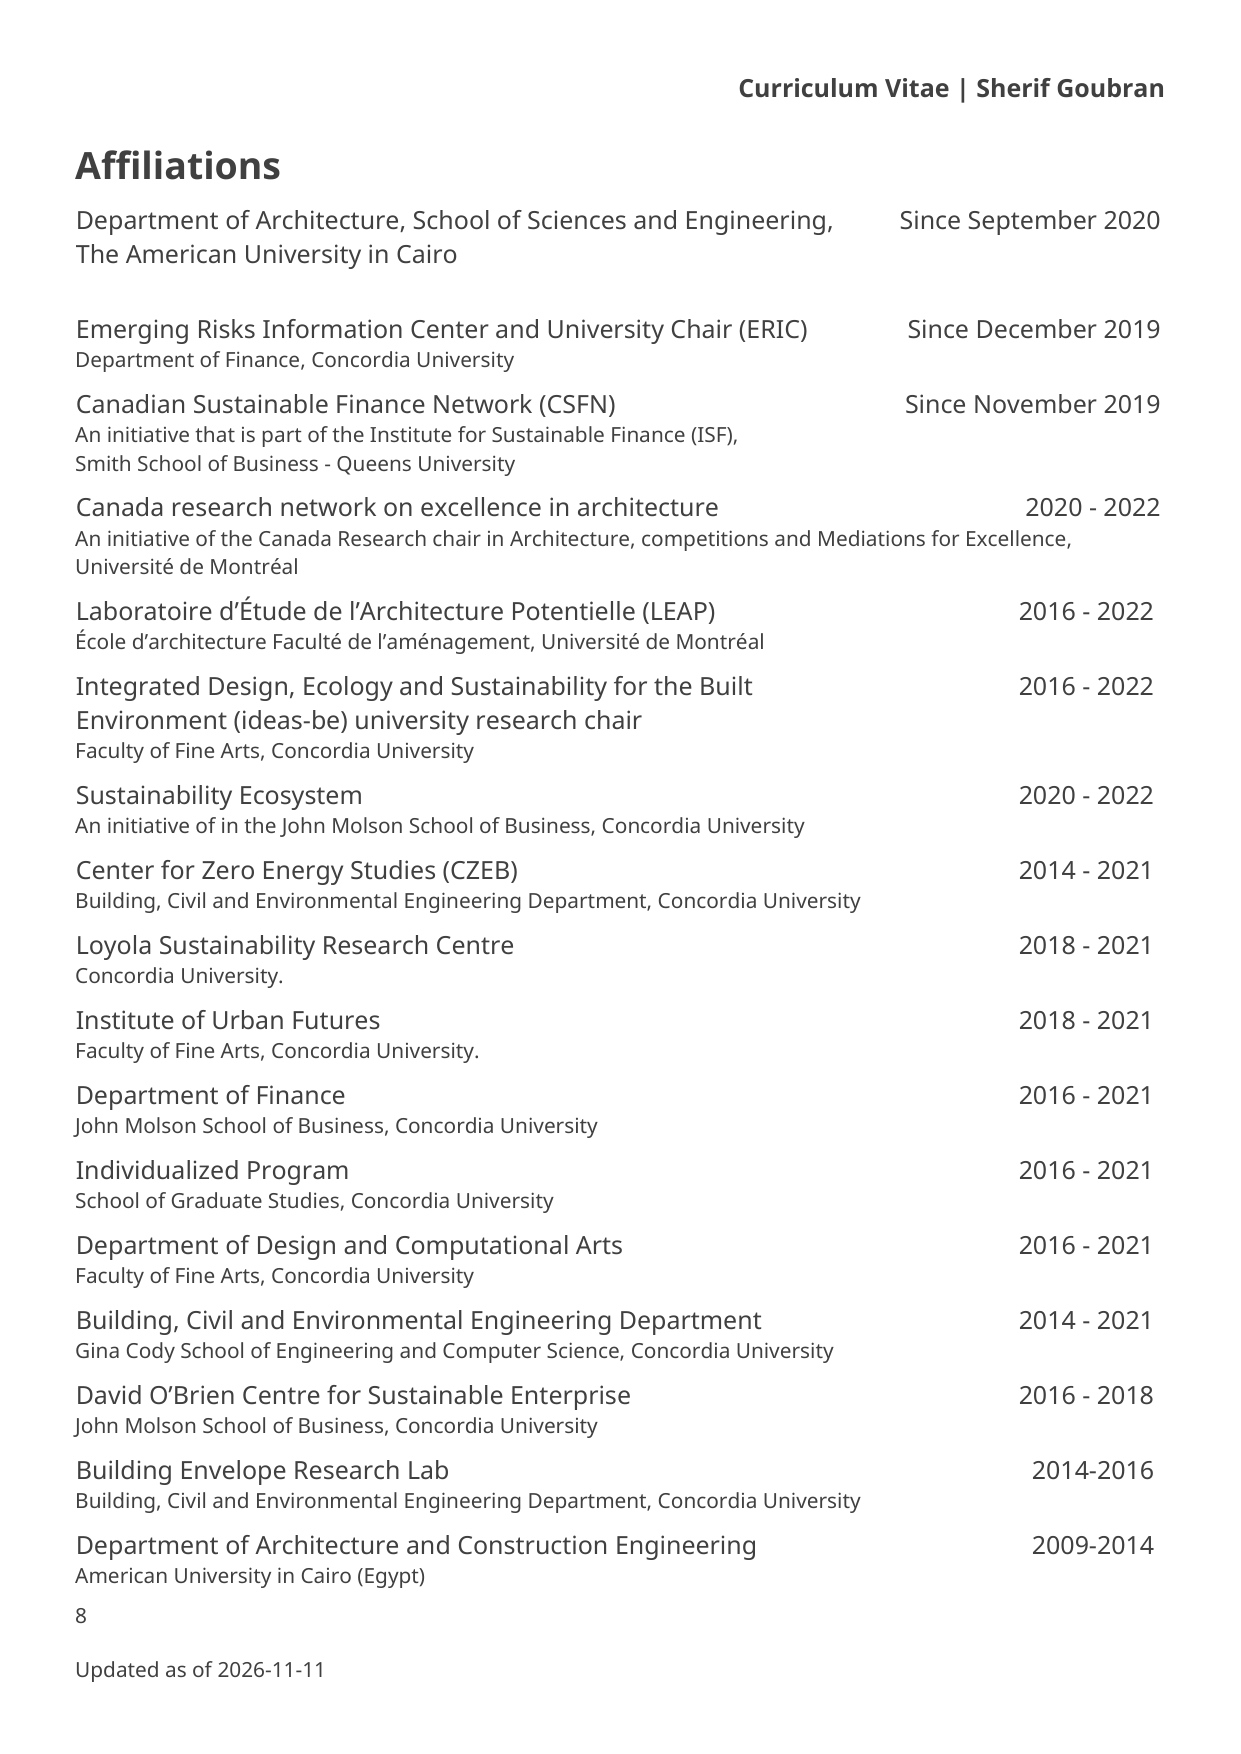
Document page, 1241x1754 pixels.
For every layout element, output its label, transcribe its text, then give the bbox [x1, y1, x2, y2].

subtitle École d’architecture Faculté de l’aménagement, Université de Montréal [75, 627, 1165, 656]
subtitle An initiative of the Canada Research chair in Architecture, competitions and Mediations for Excellence, Université de Montréal [75, 524, 1165, 581]
table_header 2016 - 2021 [876, 1228, 1165, 1262]
subtitle Faculty of Fine Arts, Concordia University. [75, 1037, 1165, 1065]
table_header Department of Architecture and Construction Engineering [75, 1528, 876, 1562]
table_header 2016 - 2022 [876, 669, 1165, 737]
table_header Sustainability Ecosystem [75, 778, 876, 812]
subtitle School of Graduate Studies, Concordia University [75, 1187, 1165, 1215]
subtitle Building, Civil and Environmental Engineering Department, Concordia University [75, 1487, 1165, 1515]
table_header 2016 - 2021 [876, 1078, 1165, 1112]
subtitle American University in Cairo (Egypt) [75, 1562, 1165, 1590]
table_header David O’Brien Centre for Sustainable Enterprise [75, 1378, 876, 1412]
subtitle Faculty of Fine Arts, Concordia University [75, 737, 1165, 765]
subtitle Gina Cody School of Engineering and Computer Science, Concordia University [75, 1337, 1165, 1365]
table_header Since September 2020 [881, 203, 1172, 271]
table_header Canadian Sustainable Finance Network (CSFN) [75, 387, 881, 421]
subtitle John Molson School of Business, Concordia University [75, 1112, 1165, 1140]
table_header Institute of Urban Futures [75, 1003, 876, 1037]
table_header Department of Architecture, School of Sciences and Engineering, The American University in Cairo [75, 203, 881, 271]
table_header 2016 - 2021 [876, 1153, 1165, 1187]
table_header Building Envelope Research Lab [75, 1453, 876, 1487]
subtitle An initiative of in the John Molson School of Business, Concordia University [75, 812, 1165, 840]
table_header Department of Finance [75, 1078, 876, 1112]
table_header 2016 - 2018 [876, 1378, 1165, 1412]
table_header Individualized Program [75, 1153, 876, 1187]
table_header 2014 - 2021 [876, 853, 1165, 887]
subtitle Building, Civil and Environmental Engineering Department, Concordia University [75, 887, 1165, 915]
table_header 2009-2014 [876, 1528, 1165, 1562]
table_header Laboratoire d’Étude de l’Architecture Potentielle (LEAP) [75, 594, 876, 627]
table_header 2018 - 2021 [876, 1003, 1165, 1037]
subtitle An initiative that is part of the Institute for Sustainable Finance (ISF), Smith School of Business - Queens University [75, 421, 1165, 477]
subtitle Faculty of Fine Arts, Concordia University [75, 1262, 1165, 1290]
table_header Since November 2019 [881, 387, 1172, 421]
subtitle Department of Finance, Concordia University [75, 346, 1165, 374]
table_header 2014-2016 [876, 1453, 1165, 1487]
table_header Canada research network on excellence in architecture [75, 490, 881, 524]
table_header 2014 - 2021 [876, 1303, 1165, 1337]
subtitle Affiliations [75, 139, 1165, 190]
table_header Building, Civil and Environmental Engineering Department [75, 1303, 876, 1337]
table_header Department of Design and Computational Arts [75, 1228, 876, 1262]
table_header Integrated Design, Ecology and Sustainability for the Built Environment (ideas-be) university research chair [75, 669, 876, 737]
table_header Emerging Risks Information Center and University Chair (ERIC) [75, 312, 881, 346]
table_header 2020 - 2022 [876, 778, 1165, 812]
table_header Since December 2019 [881, 312, 1172, 346]
table_header 2020 - 2022 [881, 490, 1172, 524]
subtitle Concordia University. [75, 962, 1165, 990]
table_header 2016 - 2022 [876, 594, 1165, 627]
table_header Loyola Sustainability Research Centre [75, 928, 876, 962]
table_header 2018 - 2021 [876, 928, 1165, 962]
table_header Center for Zero Energy Studies (CZEB) [75, 853, 876, 887]
subtitle John Molson School of Business, Concordia University [75, 1412, 1165, 1440]
